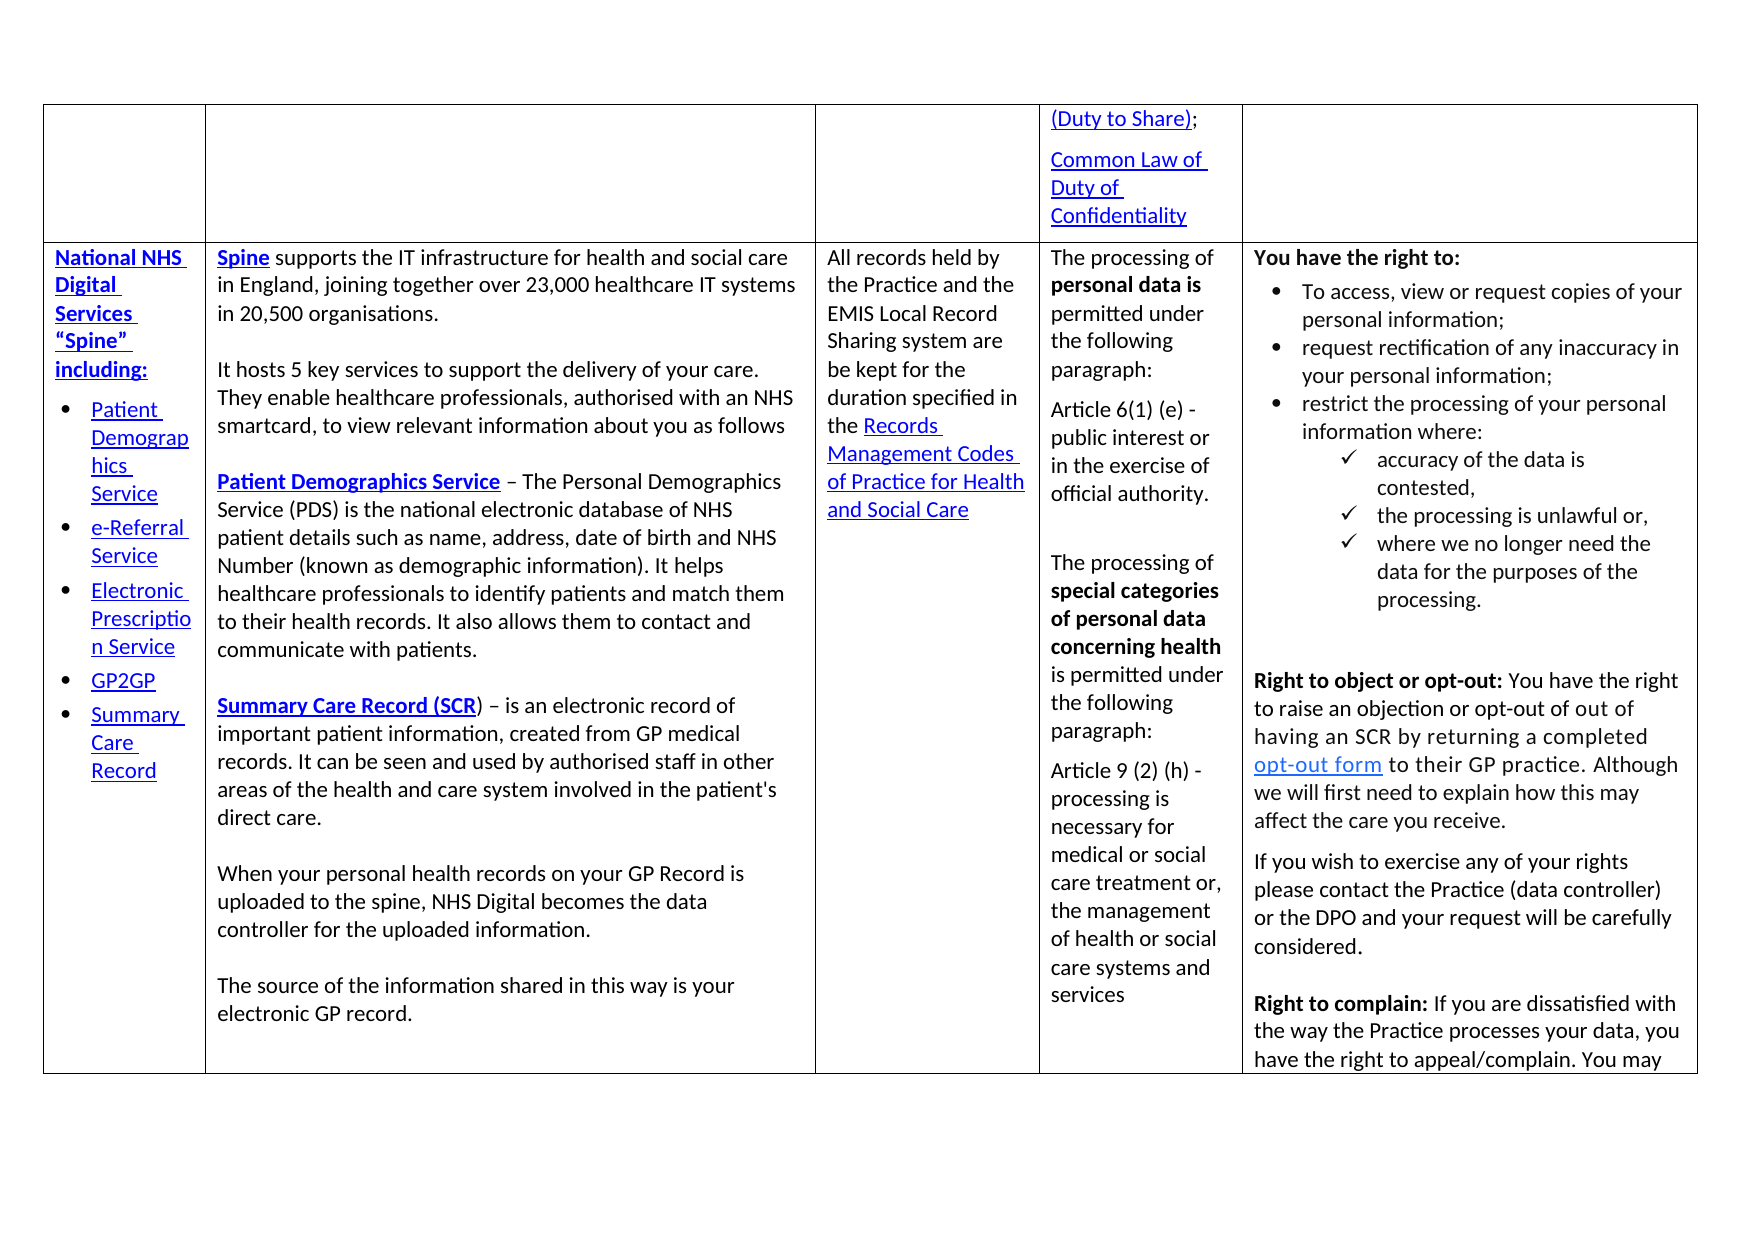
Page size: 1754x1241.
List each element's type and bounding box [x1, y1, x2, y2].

table_cell [816, 243, 1039, 1073]
table_cell [1243, 105, 1697, 242]
table_cell [816, 105, 1039, 242]
table_cell [206, 105, 815, 242]
table_cell [1243, 243, 1697, 1073]
table_cell [206, 243, 815, 1073]
table_cell [44, 243, 205, 1073]
table_cell [44, 105, 205, 242]
table_cell [1040, 105, 1242, 242]
table_cell [1040, 243, 1242, 1073]
